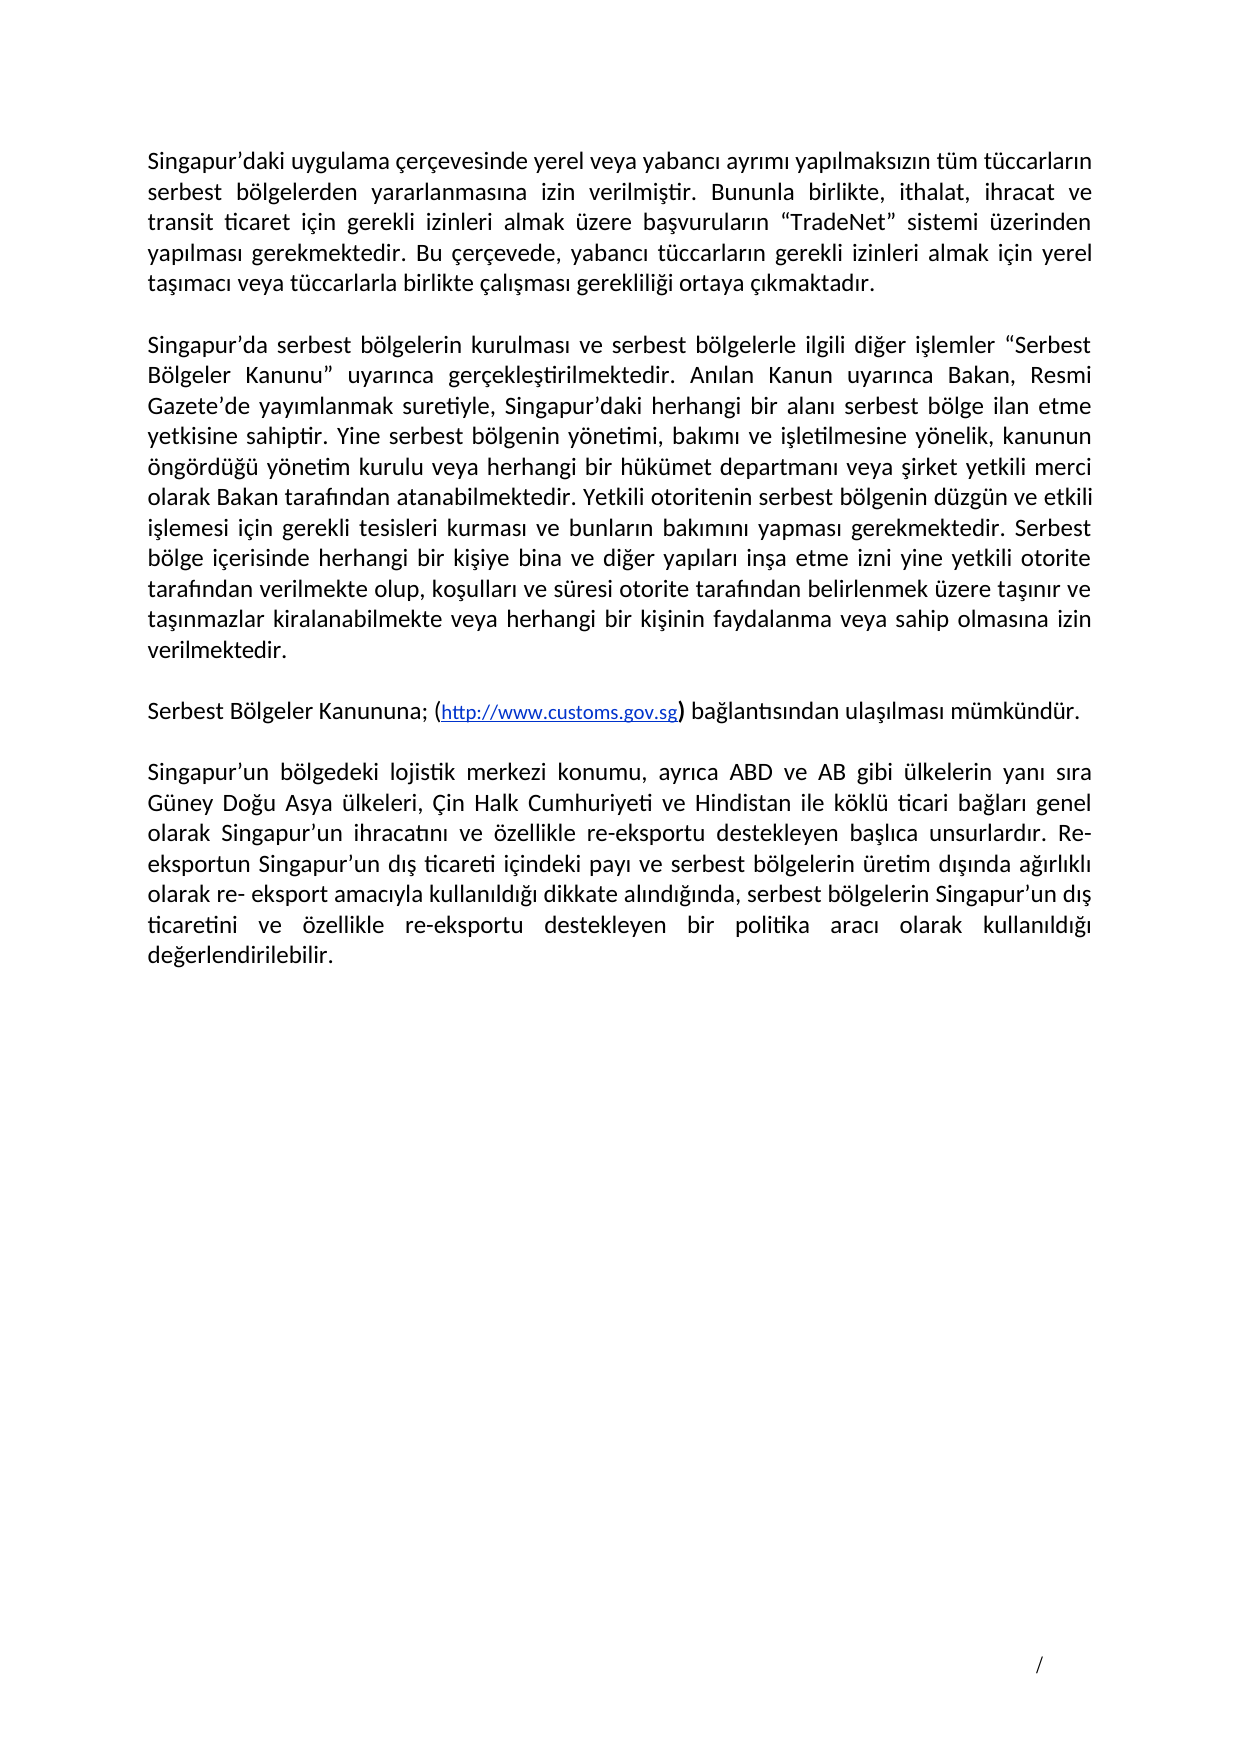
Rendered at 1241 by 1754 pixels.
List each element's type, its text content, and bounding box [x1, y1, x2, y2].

text Singapur’un bölgedeki lojistik merkezi konumu, ayrıca ABD ve AB gibi ülkelerin yanı sıra Güney Doğu Asya ülkeleri, Çin Halk Cumhuriyeti ve Hindistan ile köklü ticari bağları genel olarak Singapur’un ihracatını ve özellikle re-eksportu destekleyen başlıca unsurlardır. Re-eksportun Singapur’un dış ticareti içindeki payı ve serbest bölgelerin üretim dışında ağırlıklı olarak re- eksport amacıyla kullanıldığı dikkate alındığında, serbest bölgelerin Singapur’un dış ticaretini ve özellikle re-eksportu destekleyen bir politika aracı olarak kullanıldığı değerlendirilebilir. [147, 756, 1093, 970]
text Singapur’da serbest bölgelerin kurulması ve serbest bölgelerle ilgili diğer işlemler “Serbest Bölgeler Kanunu” uyarınca gerçekleştirilmektedir. Anılan Kanun uyarınca Bakan, Resmi Gazete’de yayımlanmak suretiyle, Singapur’daki herhangi bir alanı serbest bölge ilan etme yetkisine sahiptir. Yine serbest bölgenin yönetimi, bakımı ve işletilmesine yönelik, kanunun öngördüğü yönetim kurulu veya herhangi bir hükümet departmanı veya şirket yetkili merci olarak Bakan tarafından atanabilmektedir. Yetkili otoritenin serbest bölgenin düzgün ve etkili işlemesi için gerekli tesisleri kurması ve bunların bakımını yapması gerekmektedir. Serbest bölge içerisinde herhangi bir kişiye bina ve diğer yapıları inşa etme izni yine yetkili otorite tarafından verilmekte olup, koşulları ve süresi otorite tarafından belirlenmek üzere taşınır ve taşınmazlar kiralanabilmekte veya herhangi bir kişinin faydalanma veya sahip olmasına izin verilmektedir. [147, 329, 1093, 664]
text Serbest Bölgeler Kanununa; (http://www.customs.gov.sg) bağlantısından ulaşılması mümkündür. [147, 695, 1196, 726]
text Singapur’daki uygulama çerçevesinde yerel veya yabancı ayrımı yapılmaksızın tüm tüccarların serbest bölgelerden yararlanmasına izin verilmiştir. Bununla birlikte, ithalat, ihracat ve transit ticaret için gerekli izinleri almak üzere başvuruların “TradeNet” sistemi üzerinden yapılması gerekmektedir. Bu çerçevede, yabancı tüccarların gerekli izinleri almak için yerel taşımacı veya tüccarlarla birlikte çalışması gerekliliği ortaya çıkmaktadır. [147, 146, 1092, 298]
